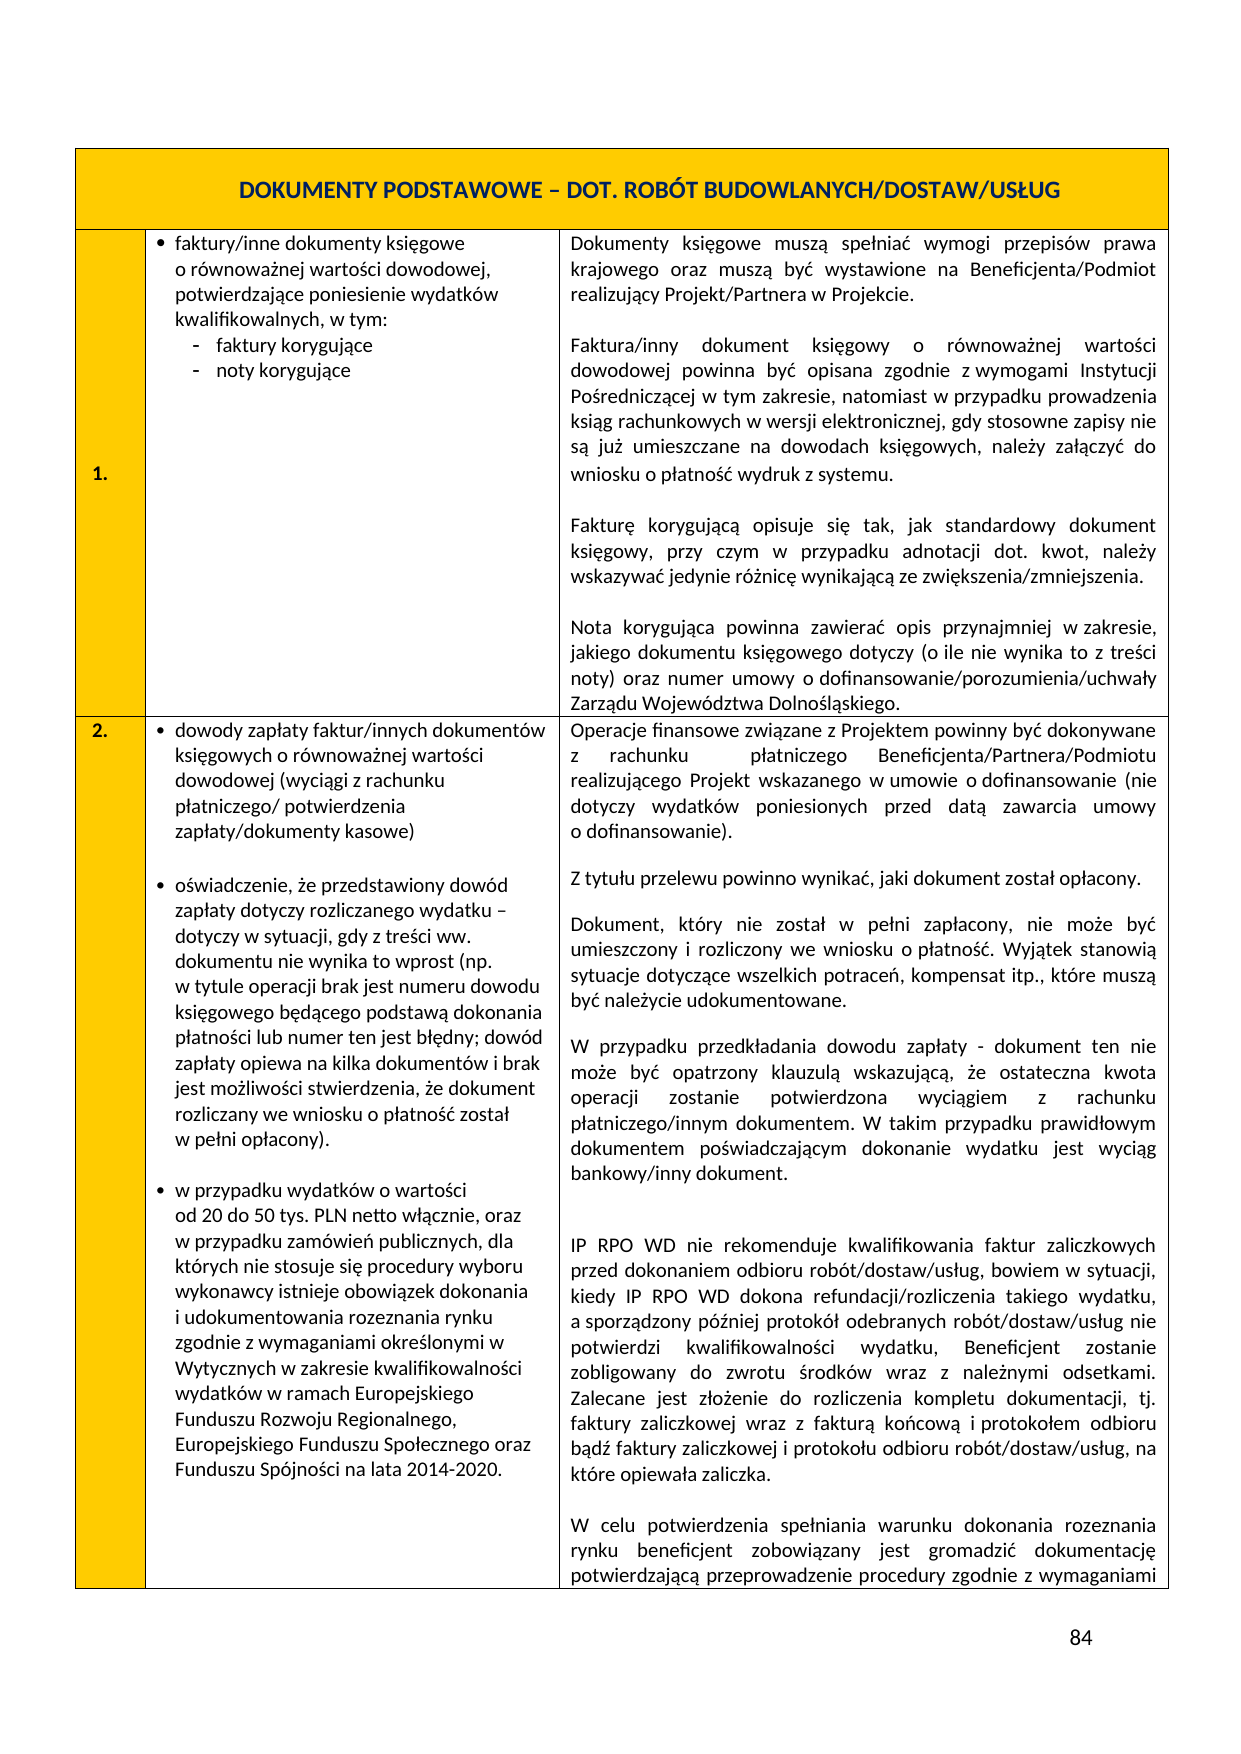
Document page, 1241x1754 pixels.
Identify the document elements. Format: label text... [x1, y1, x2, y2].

table_cell faktury/inne dokumenty księgowe o równoważnej wartości dowodowej, potwierdzające poniesienie wydatków kwalifikowalnych, w tym: faktury korygujące noty korygujące [146, 230, 559, 716]
table_cell Dokumenty księgowe muszą spełniać wymogi przepisów prawa krajowego oraz muszą być wystawione na Beneficjenta/Podmiot realizujący Projekt/Partnera w Projekcie. Faktura/inny dokument księgowy o równoważnej wartości dowodowej powinna być opisana zgodnie z wymogami Instytucji Pośredniczącej w tym zakresie, natomiast w przypadku prowadzenia ksiąg rachunkowych w wersji elektronicznej, gdy stosowne zapisy nie są już umieszczane na dowodach księgowych, należy załączyć do wniosku o płatność wydruk z systemu. Fakturę korygującą opisuje się tak, jak standardowy dokument księgowy, przy czym w przypadku adnotacji dot. kwot, należy wskazywać jedynie różnicę wynikającą ze zwiększenia/zmniejszenia. Nota korygująca powinna zawierać opis przynajmniej w zakresie, jakiego dokumentu księgowego dotyczy (o ile nie wynika to z treści noty) oraz numer umowy o dofinansowanie/porozumienia/uchwały Zarządu Województwa Dolnośląskiego. [560, 230, 1168, 716]
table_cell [146, 717, 559, 1588]
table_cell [560, 717, 1168, 1588]
table_cell [76, 717, 145, 1588]
table_cell [76, 230, 145, 716]
table_cell DOKUMENTY PODSTAWOWE – DOT. ROBÓT BUDOWLANYCH/DOSTAW/USŁUG [76, 149, 1168, 229]
